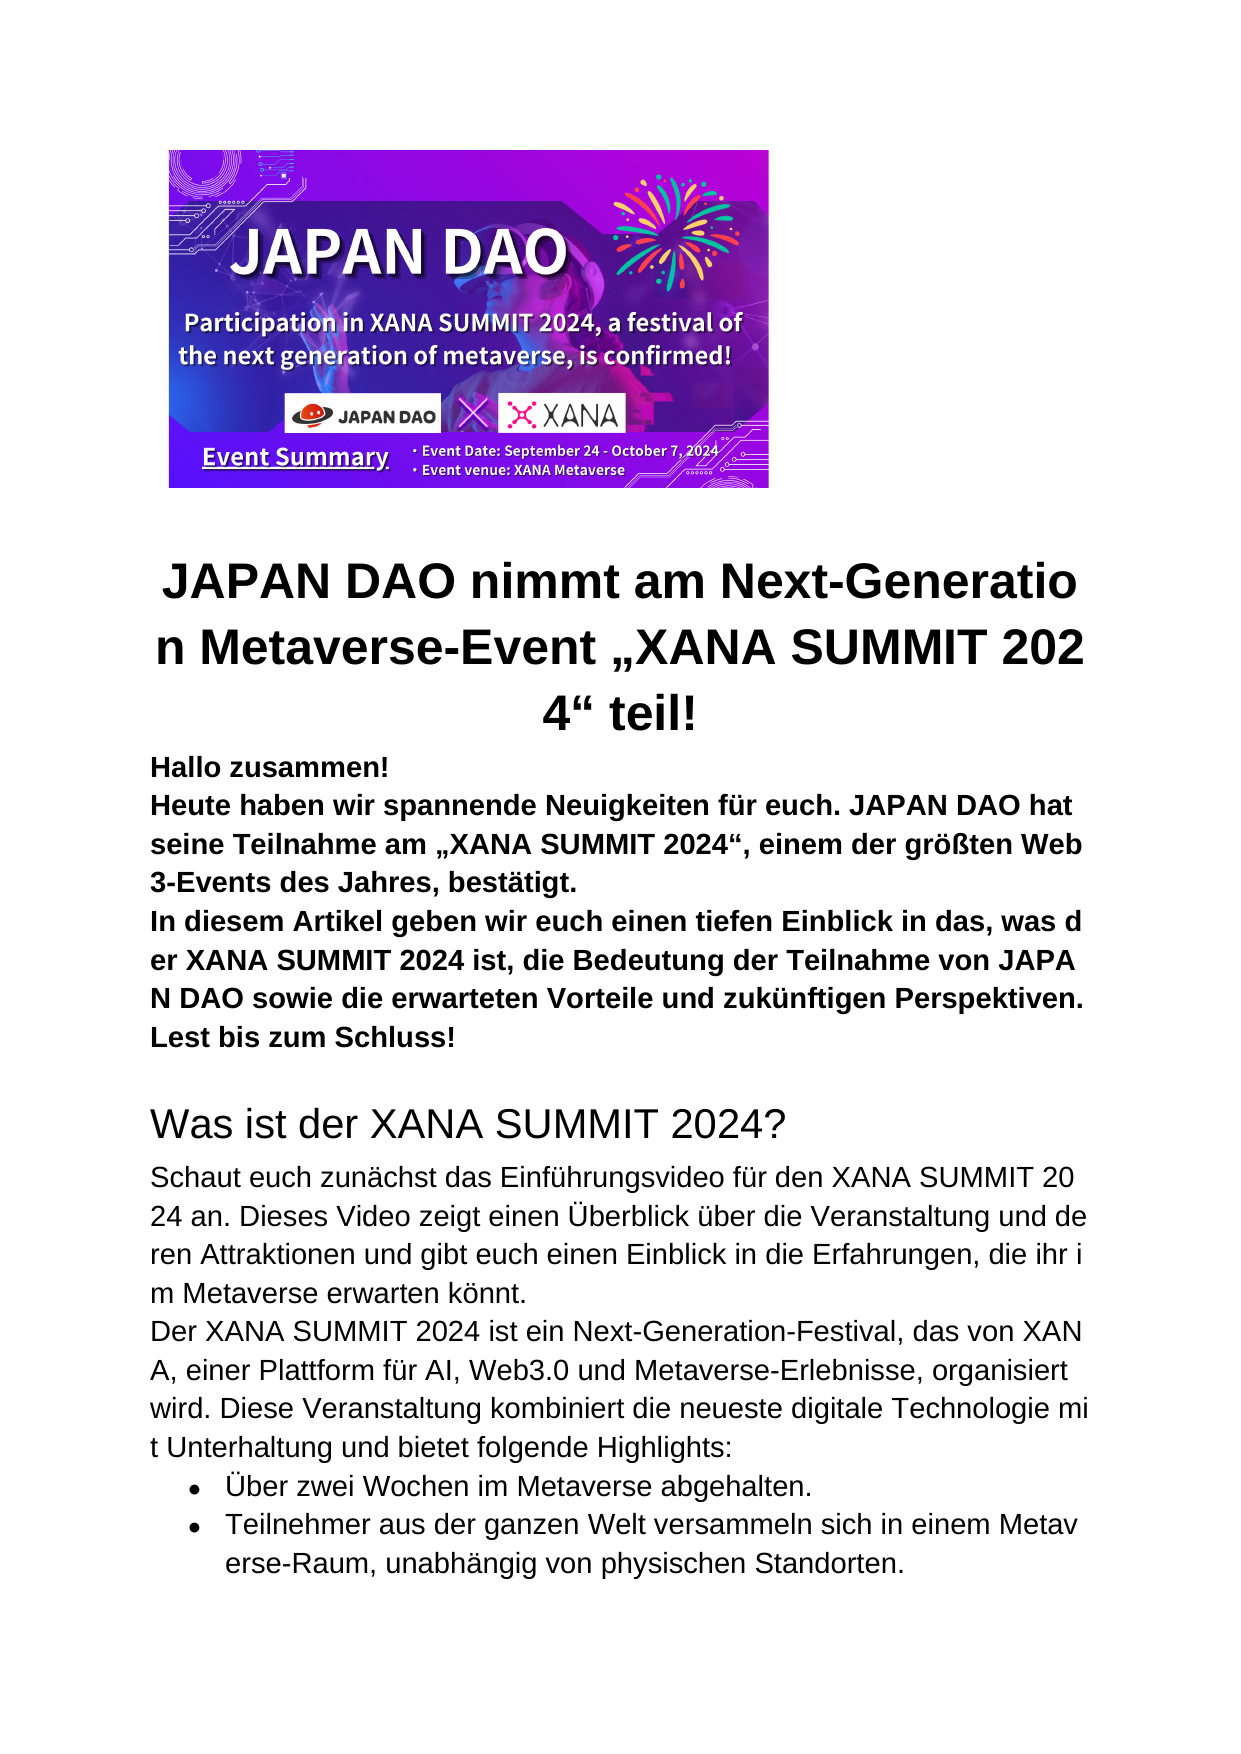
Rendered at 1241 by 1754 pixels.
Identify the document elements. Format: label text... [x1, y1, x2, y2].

list Teilnehmer aus der ganzen Welt versammeln sich in einem Metaverse-Raum, unabhängig von physischen Standorten. [187, 1507, 1090, 1579]
text Der XANA SUMMIT 2024 ist ein Next-Generation-Festival, das von XANA, einer Plattform für AI, Web3.0 und Metaverse-Erlebnisse, organisiert wird. Diese Veranstaltung kombiniert die neueste digitale Technologie mit Unterhaltung und bietet folgende Highlights: [150, 1314, 1090, 1464]
text Hallo zusammen! [150, 750, 1090, 783]
text In diesem Artikel geben wir euch einen tiefen Einblick in das, was der XANA SUMMIT 2024 ist, die Bedeutung der Teilnahme von JAPAN DAO sowie die erwarteten Vorteile und zukünftigen Perspektiven. [150, 904, 1090, 1015]
subtitle Was ist der XANA SUMMIT 2024? [150, 1100, 1090, 1148]
picture [168, 150, 769, 488]
text Lest bis zum Schluss! [150, 1020, 1090, 1053]
list Über zwei Wochen im Metaverse abgehalten. [187, 1469, 1090, 1502]
text Heute haben wir spannende Neuigkeiten für euch. JAPAN DAO hat seine Teilnahme am „XANA SUMMIT 2024“, einem der größten Web3-Events des Jahres, bestätigt. [150, 788, 1090, 899]
text Schaut euch zunächst das Einführungsvideo für den XANA SUMMIT 2024 an. Dieses Video zeigt einen Überblick über die Veranstaltung und deren Attraktionen und gibt euch einen Einblick in die Erfahrungen, die ihr im Metaverse erwarten könnt. [150, 1160, 1090, 1309]
text JAPAN DAO nimmt am Next-Generation Metaverse-Event „XANA SUMMIT 2024“ teil! [150, 552, 1090, 741]
